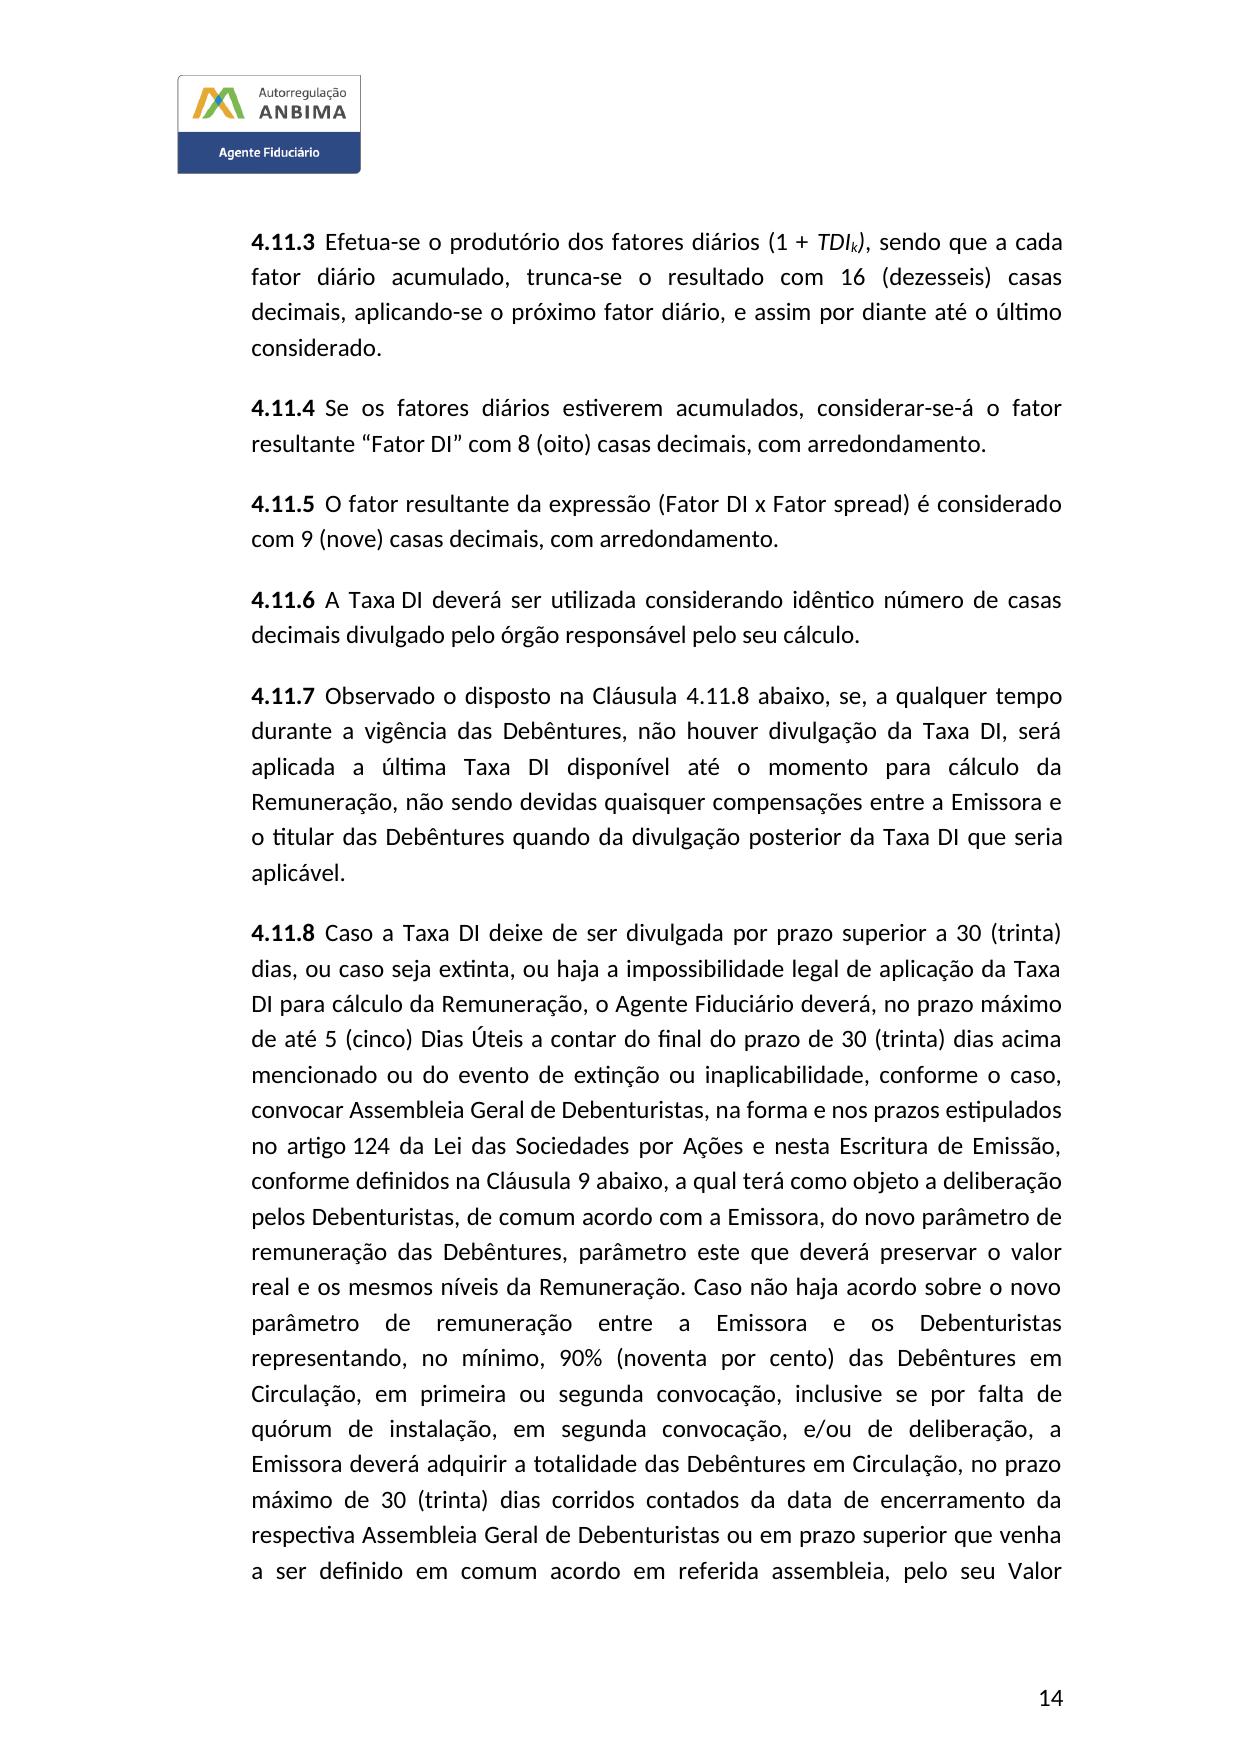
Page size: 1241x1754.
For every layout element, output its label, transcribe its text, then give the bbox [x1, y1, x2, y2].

text Se os fatores diários estiverem acumulados, considerar-se-á o fator resultante “Fator DI” com 8 (oito) casas decimais, com arredondamento. [251, 388, 1063, 459]
picture [177, 75, 361, 174]
text A Taxa DI deverá ser utilizada considerando idêntico número de casas decimais divulgado pelo órgão responsável pelo seu cálculo. [251, 580, 1063, 651]
text Efetua-se o produtório dos fatores diários (1 + TDIk), sendo que a cada fator diário acumulado, trunca-se o resultado com 16 (dezesseis) casas decimais, aplicando-se o próximo fator diário, e assim por diante até o último considerado. [251, 222, 1063, 363]
text O fator resultante da expressão (Fator DI x Fator spread) é considerado com 9 (nove) casas decimais, com arredondamento. [251, 484, 1063, 555]
text Observado o disposto na Cláusula 4.11.8 abaixo, se, a qualquer tempo durante a vigência das Debêntures, não houver divulgação da Taxa DI, será aplicada a última Taxa DI disponível até o momento para cálculo da Remuneração, não sendo devidas quaisquer compensações entre a Emissora e o titular das Debêntures quando da divulgação posterior da Taxa DI que seria aplicável. [251, 676, 1063, 888]
